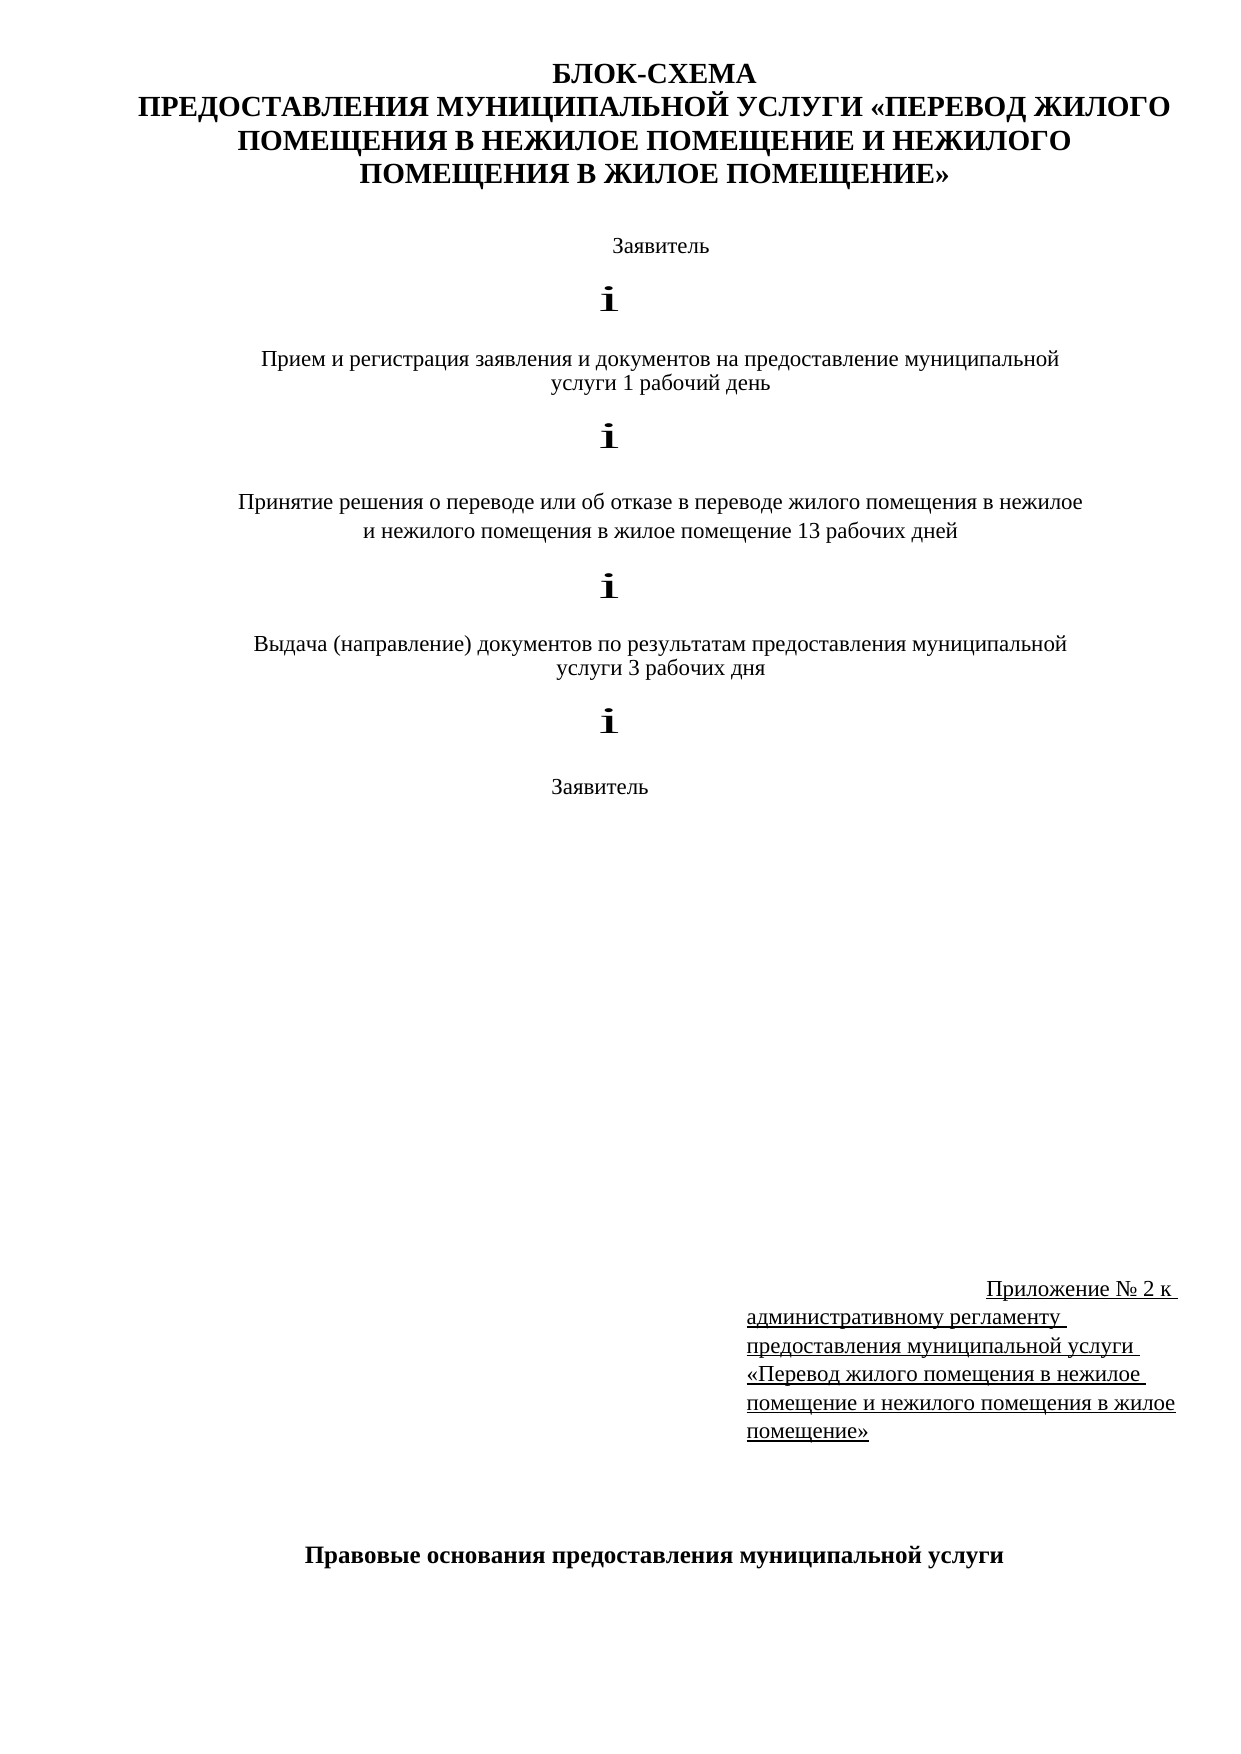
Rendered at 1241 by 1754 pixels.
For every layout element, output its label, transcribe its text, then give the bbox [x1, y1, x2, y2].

text Приложение № 2 к административному регламенту предоставления муниципальной услуги «Перевод жилого помещения в нежилое помещение и нежилого помещения в жилое помещение» [746, 1273, 1177, 1444]
text услуги 1 рабочий день [144, 372, 1177, 394]
text Прием и регистрация заявления и документов на предоставление муниципальной [144, 348, 1177, 371]
text i [598, 568, 1177, 606]
text Правовые основания предоставления муниципальной услуги [132, 1544, 1177, 1569]
text БЛОК-СХЕМА [132, 56, 1177, 90]
text ПРЕДОСТАВЛЕНИЯ МУНИЦИПАЛЬНОЙ УСЛУГИ «ПЕРЕВОД ЖИЛОГО ПОМЕЩЕНИЯ В НЕЖИЛОЕ ПОМЕЩЕНИЕ И НЕЖИЛОГО ПОМЕЩЕНИЯ В ЖИЛОЕ ПОМЕЩЕНИЕ» [132, 90, 1177, 191]
text i [598, 418, 1177, 456]
text i [598, 704, 1177, 741]
text i [598, 281, 1177, 319]
text Заявитель [551, 776, 649, 799]
text Принятие решения о переводе или об отказе в переводе жилого помещения в нежилое и нежилого помещения в жилое помещение 13 рабочих дней [144, 486, 1177, 544]
text Заявитель [144, 235, 1177, 258]
text Выдача (направление) документов по результатам предоставления муниципальной [144, 633, 1177, 656]
text услуги 3 рабочих дня [144, 657, 1177, 680]
